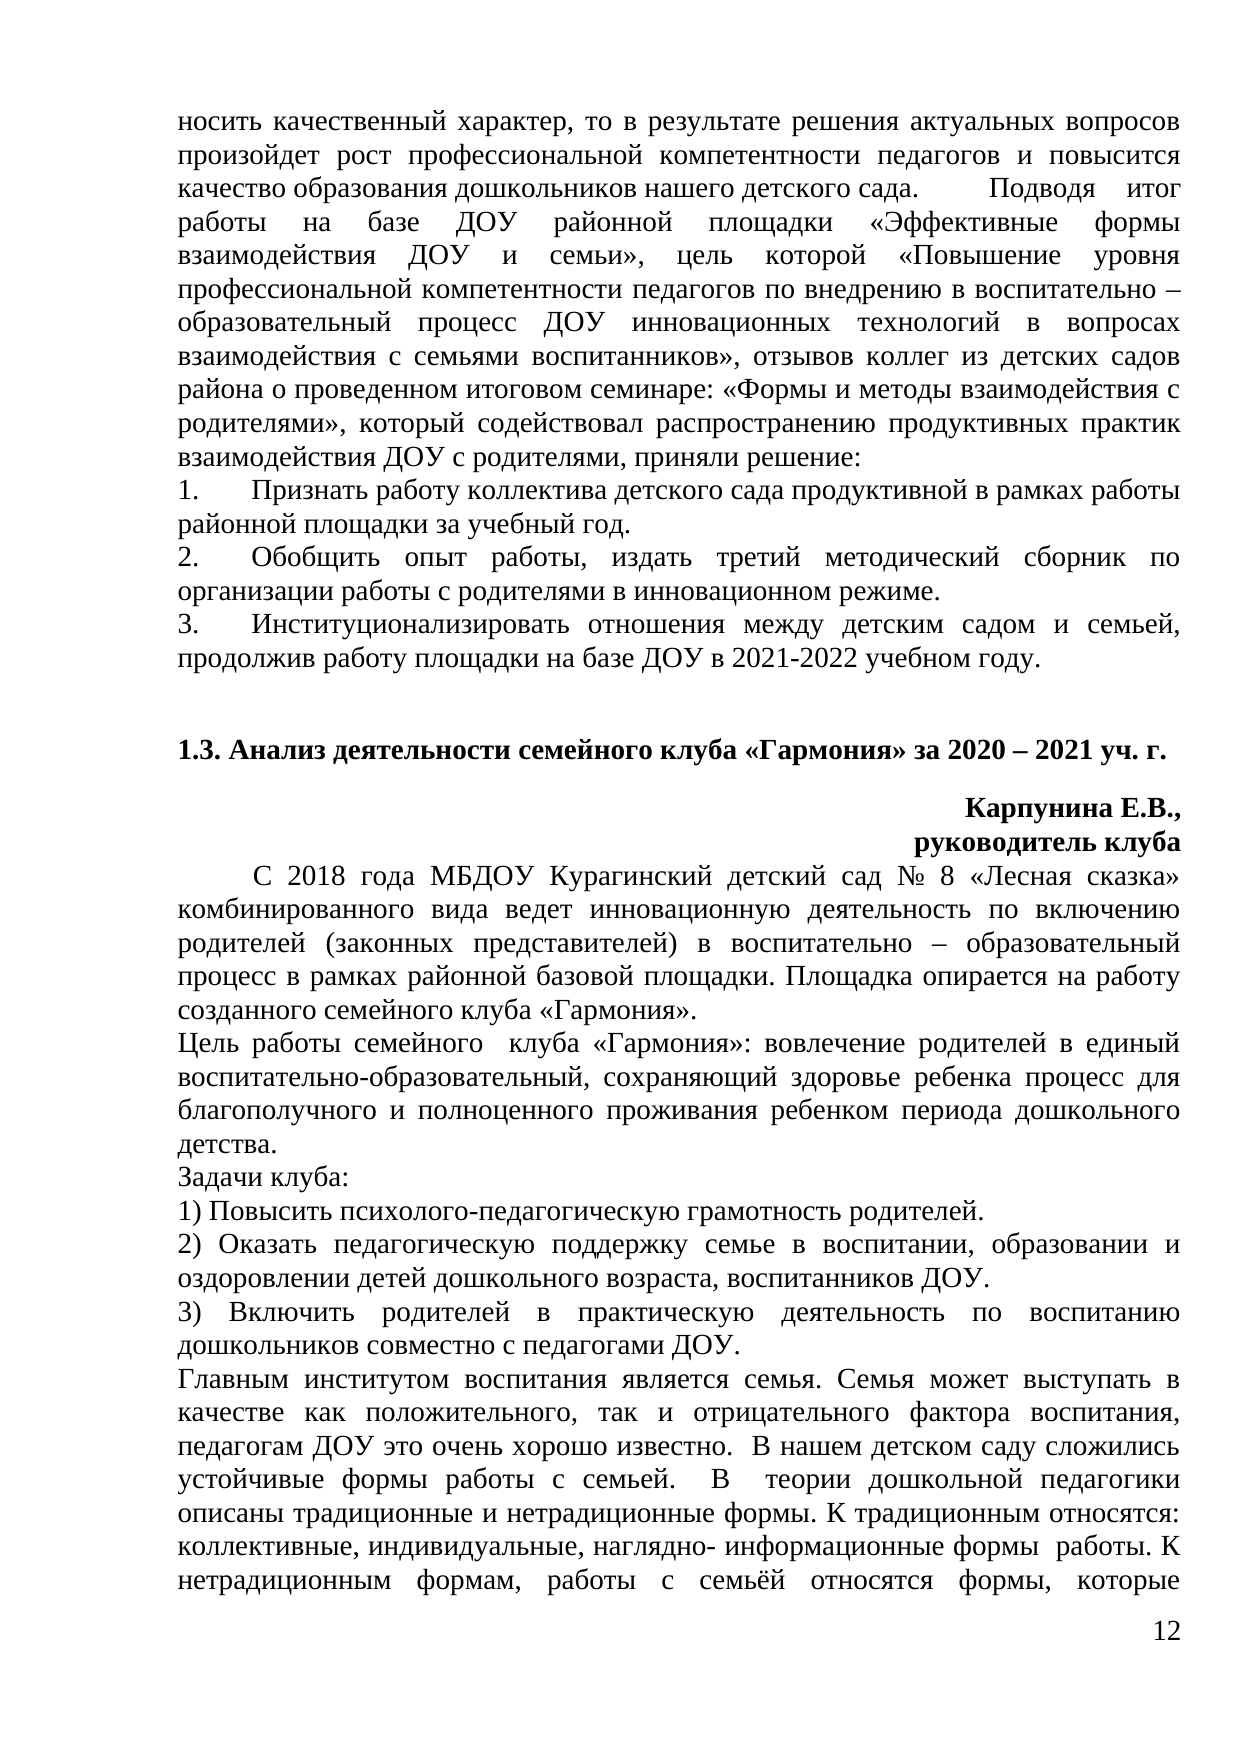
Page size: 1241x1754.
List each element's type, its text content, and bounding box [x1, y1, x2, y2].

text 2) Оказать педагогическую поддержку семье в воспитании, образовании и оздоровлении детей дошкольного возраста, воспитанников ДОУ. [177, 1227, 1181, 1294]
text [177, 1361, 1181, 1596]
text 3. Институционализировать отношения между детским садом и семьей, продолжив работу площадки на базе ДОУ в 2021-2022 учебном году. [177, 606, 1181, 673]
text Задачи клуба: [177, 1159, 1181, 1193]
text 2. Обобщить опыт работы, издать третий методический сборник по организации работы с родителями в инновационном режиме. [177, 539, 1181, 606]
text Карпунина Е.В., [177, 791, 1181, 824]
text руководитель клуба [177, 824, 1181, 858]
text 1) Повысить психолого-педагогическую грамотность родителей. [177, 1193, 1181, 1227]
text С 2018 года МБДОУ Курагинский детский сад № 8 «Лесная сказка» комбинированного вида ведет инновационную деятельность по включению родителей (законных представителей) в воспитательно – образовательный процесс в рамках районной базовой площадки. Площадка опирается на работу созданного семейного клуба «Гармония». [177, 858, 1181, 1025]
text 1. Признать работу коллектива детского сада продуктивной в рамках работы районной площадки за учебный год. [177, 472, 1181, 539]
text 3) Включить родителей в практическую деятельность по воспитанию дошкольников совместно с педагогами ДОУ. [177, 1294, 1181, 1361]
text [177, 103, 1181, 472]
text Цель работы семейного клуба «Гармония»: вовлечение родителей в единый воспитательно-образовательный, сохраняющий здоровье ребенка процесс для благополучного и полноценного проживания ребенком периода дошкольного детства. [177, 1025, 1181, 1159]
subtitle 1.3. Анализ деятельности семейного клуба «Гармония» за 2020 – 2021 уч. г. [177, 732, 1181, 766]
